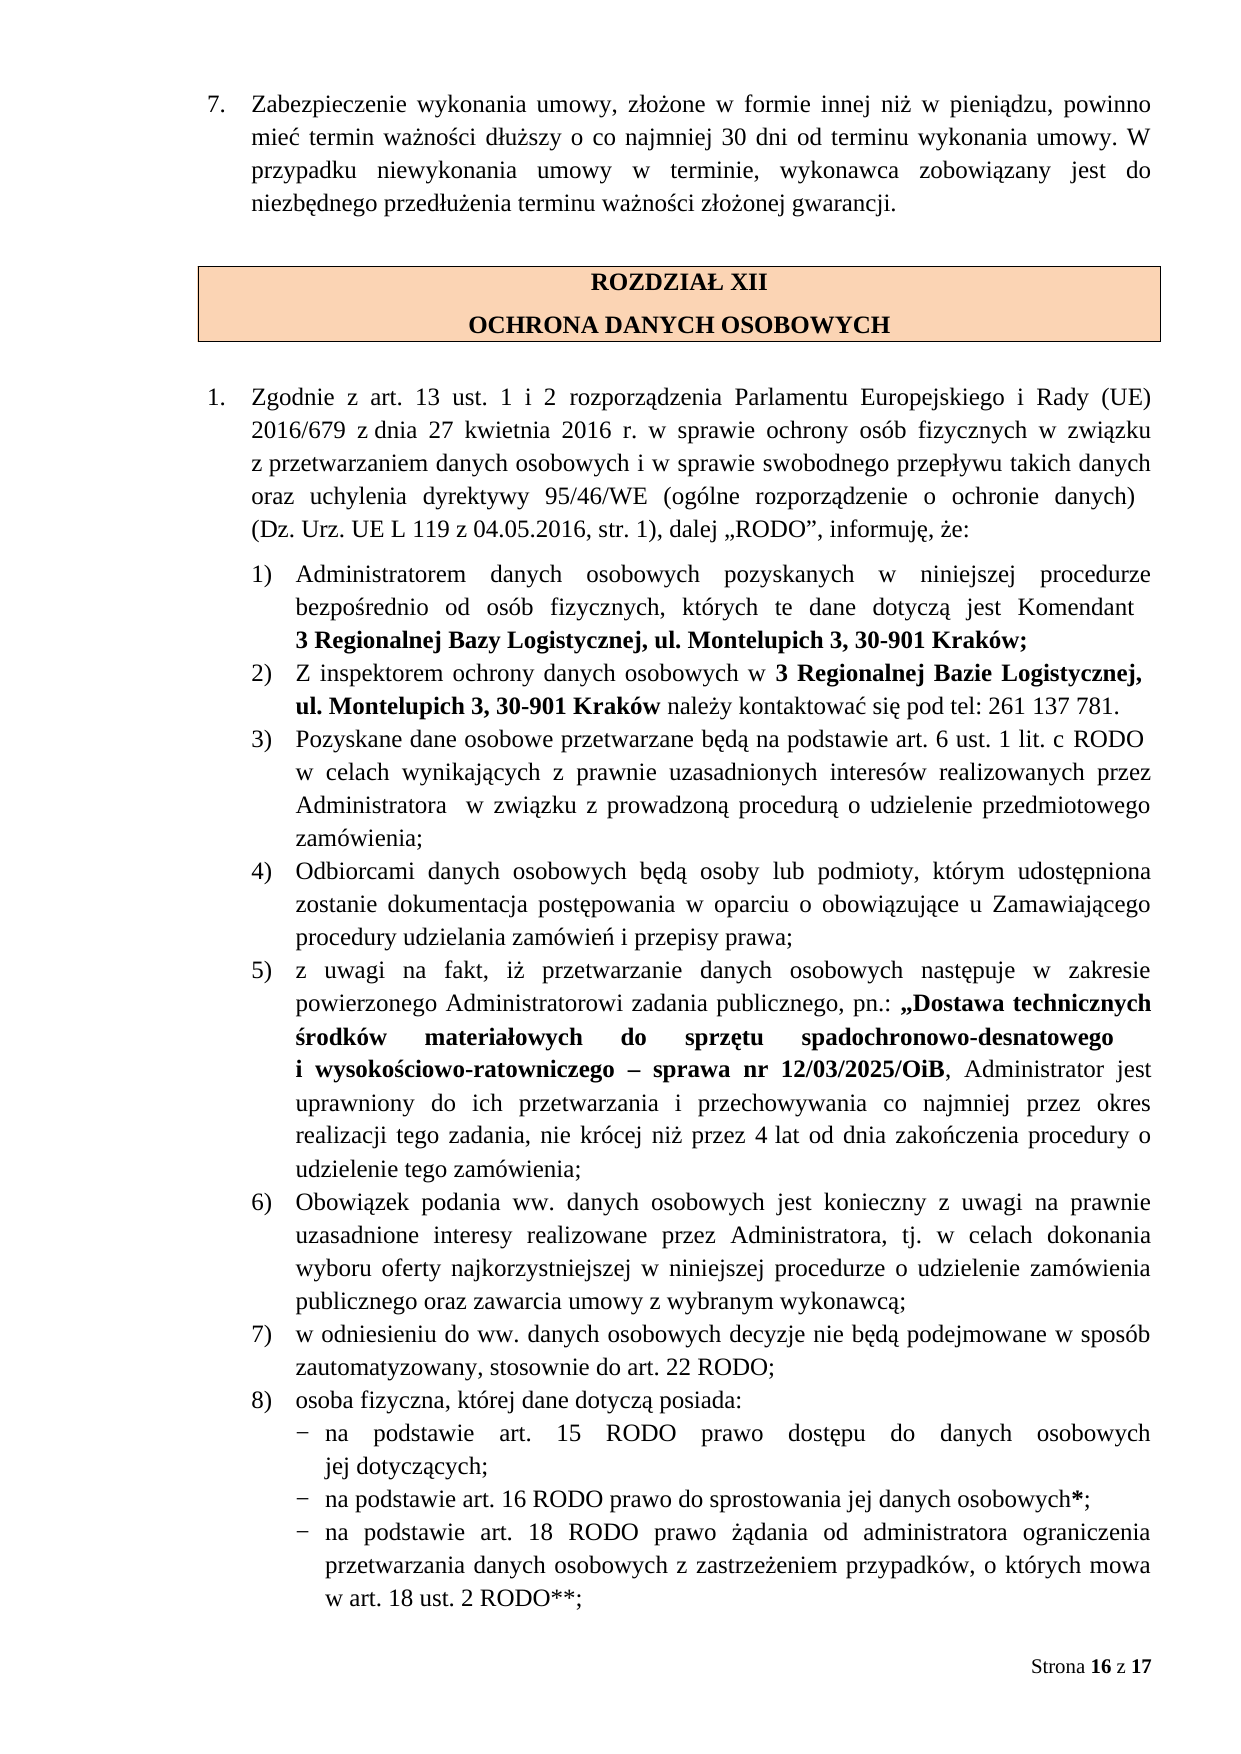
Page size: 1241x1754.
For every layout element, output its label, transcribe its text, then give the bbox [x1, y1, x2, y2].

list Z inspektorem ochrony danych osobowych w 3 Regionalnej Bazie Logistycznej, ul. Montelupich 3, 30-901 Kraków należy kontaktować się pod tel: 261 137 781. [251, 658, 1152, 720]
list Obowiązek podania ww. danych osobowych jest konieczny z uwagi na prawnie uzasadnione interesy realizowane przez Administratora, tj. w celach dokonania wyboru oferty najkorzystniejszej w niniejszej procedurze o udzielenie zamówienia publicznego oraz zawarcia umowy z wybranym wykonawcą; [251, 1187, 1152, 1314]
list na podstawie art. 16 RODO prawo do sprostowania jej danych osobowych*; [295, 1484, 1152, 1513]
list na podstawie art. 15 RODO prawo dostępu do danych osobowych jej dotyczących; [295, 1418, 1152, 1479]
list Odbiorcami danych osobowych będą osoby lub podmioty, którym udostępniona zostanie dokumentacja postępowania w oparciu o obowiązujące u Zamawiającego procedury udzielania zamówień i przepisy prawa; [251, 856, 1152, 951]
text Rozdział XII [199, 267, 1160, 296]
list Zabezpieczenie wykonania umowy, złożone w formie innej niż w pieniądzu, powinno mieć termin ważności dłuższy o co najmniej 30 dni od terminu wykonania umowy. W przypadku niewykonania umowy w terminie, wykonawca zobowiązany jest do niezbędnego przedłużenia terminu ważności złożonej gwarancji. [207, 89, 1152, 216]
list Pozyskane dane osobowe przetwarzane będą na podstawie art. 6 ust. 1 lit. c RODO w celach wynikających z prawnie uzasadnionych interesów realizowanych przez Administratora w związku z prowadzoną procedurą o udzielenie przedmiotowego zamówienia; [251, 724, 1152, 852]
list osoba fizyczna, której dane dotyczą posiada: [251, 1385, 1152, 1413]
list w odniesieniu do ww. danych osobowych decyzje nie będą podejmowane w sposób zautomatyzowany, stosownie do art. 22 RODO; [251, 1319, 1152, 1381]
list z uwagi na fakt, iż przetwarzanie danych osobowych następuje w zakresie powierzonego Administratorowi zadania publicznego, pn.: „Dostawa technicznych środków materiałowych do sprzętu spadochronowo-desnatowego i wysokościowo-ratowniczego – sprawa nr 12/03/2025/OiB, Administrator jest uprawniony do ich przetwarzania i przechowywania co najmniej przez okres realizacji tego zadania, nie krócej niż przez 4 lat od dnia zakończenia procedury o udzielenie tego zamówienia; [251, 956, 1152, 1182]
text OCHRONA DANYCH OSOBOWYCH [199, 309, 1160, 341]
list na podstawie art. 18 RODO prawo żądania od administratora ograniczenia przetwarzania danych osobowych z zastrzeżeniem przypadków, o których mowa w art. 18 ust. 2 RODO**; [295, 1517, 1152, 1612]
list Administratorem danych osobowych pozyskanych w niniejszej procedurze bezpośrednio od osób fizycznych, których te dane dotyczą jest Komendant 3 Regionalnej Bazy Logistycznej, ul. Montelupich 3, 30-901 Kraków; [251, 559, 1152, 654]
list Zgodnie z art. 13 ust. 1 i 2 rozporządzenia Parlamentu Europejskiego i Rady (UE) 2016/679 z dnia 27 kwietnia 2016 r. w sprawie ochrony osób fizycznych w związku z przetwarzaniem danych osobowych i w sprawie swobodnego przepływu takich danych oraz uchylenia dyrektywy 95/46/WE (ogólne rozporządzenie o ochronie danych) (Dz. Urz. UE L 119 z 04.05.2016, str. 1), dalej „RODO”, informuję, że: [207, 382, 1152, 542]
